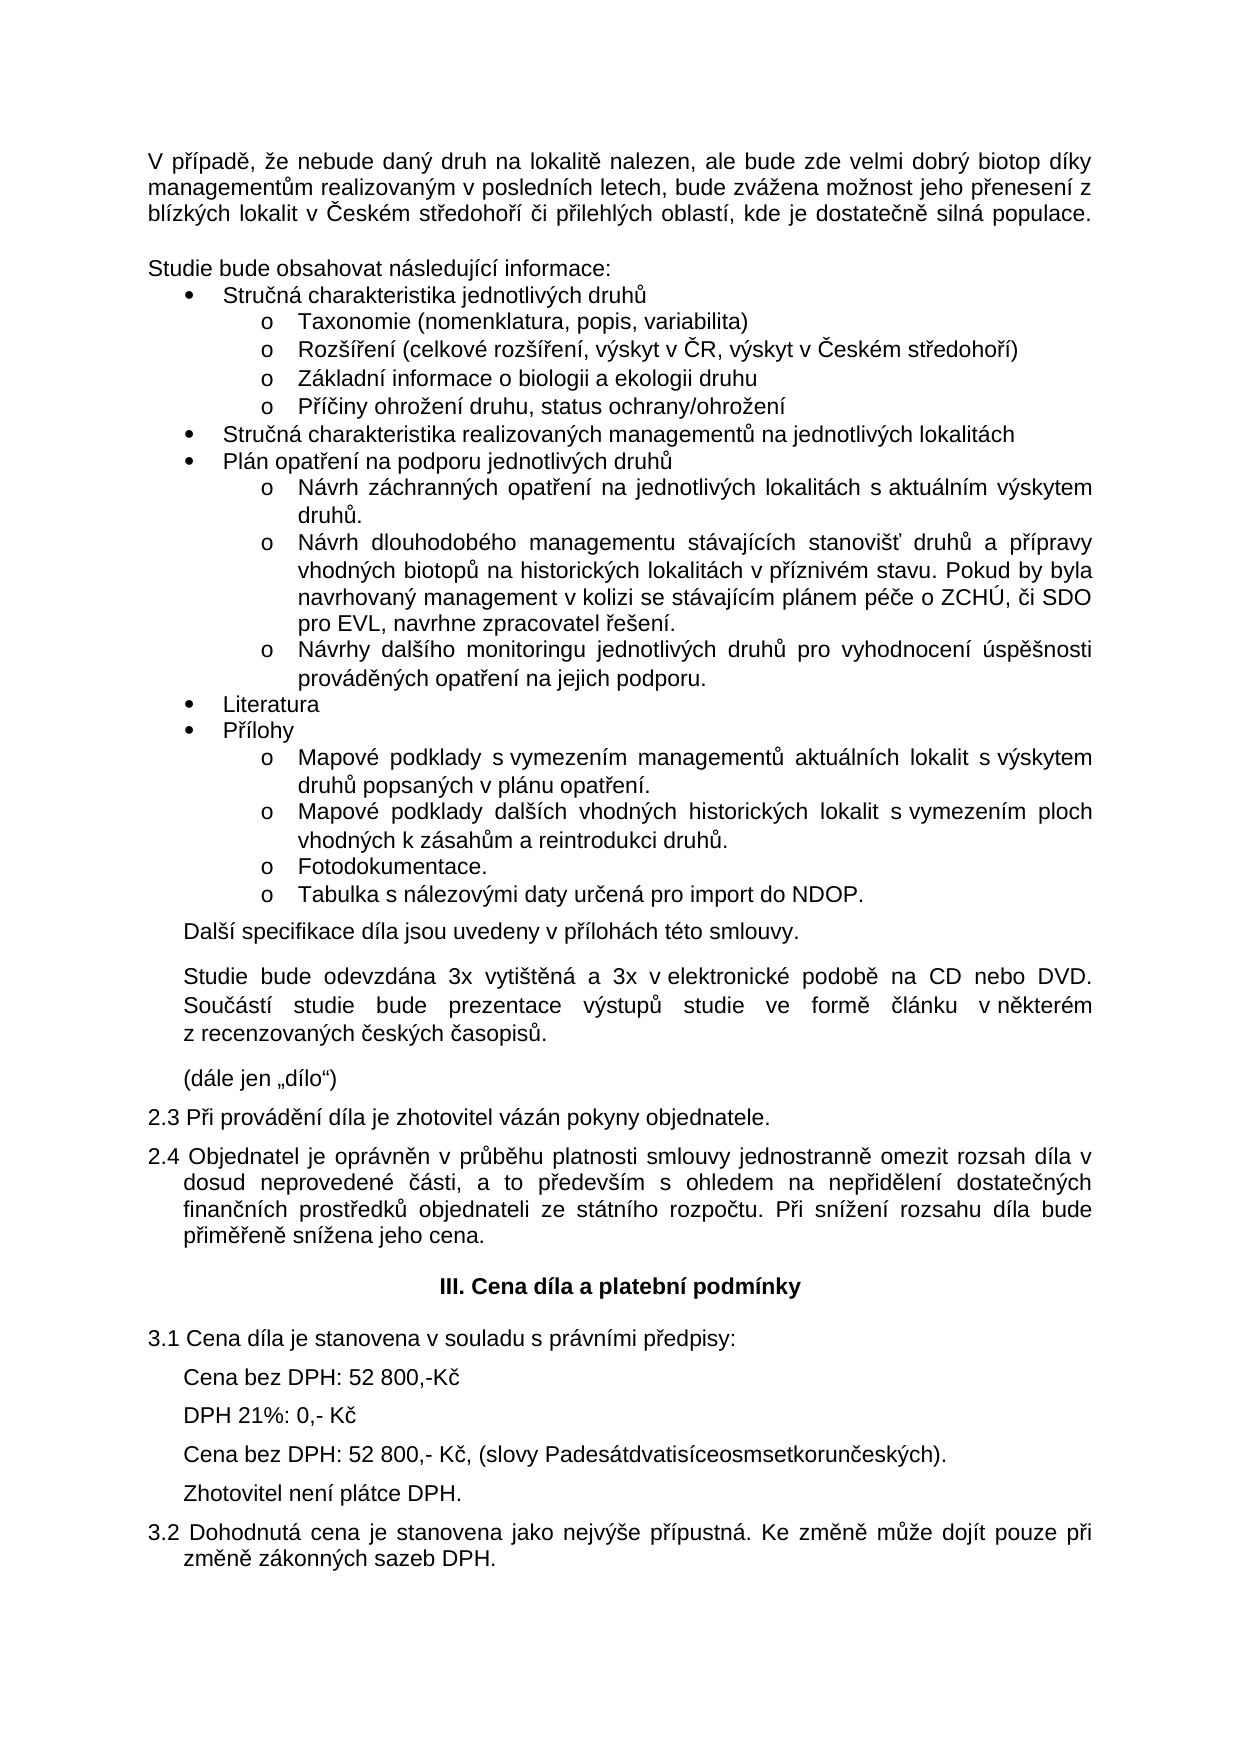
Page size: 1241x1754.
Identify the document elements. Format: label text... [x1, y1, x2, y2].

list Příčiny ohrožení druhu, status ochrany/ohrožení [260, 393, 1093, 421]
list Tabulka s nálezovými daty určená pro import do NDOP. [260, 881, 1093, 910]
text 3.2 Dohodnutá cena je stanovena jako nejvýše přípustná. Ke změně může dojít pouze při změně zákonných sazeb DPH. [148, 1519, 1093, 1572]
text 3.1 Cena díla je stanovena v souladu s právními předpisy: [148, 1324, 1093, 1351]
list Rozšíření (celkové rozšíření, výskyt v ČR, výskyt v Českém středohoří) [260, 336, 1093, 365]
text Další specifikace díla jsou uvedeny v přílohách této smlouvy. [183, 918, 1093, 944]
text DPH 21%: 0,- Kč [183, 1402, 1093, 1429]
list Mapové podklady dalších vhodných historických lokalit s vymezením ploch vhodných k zásahům a reintrodukci druhů. [260, 798, 1093, 853]
list Stručná charakteristika jednotlivých druhů [185, 282, 1093, 308]
text Cena bez DPH: 52 800,- Kč, (slovy Padesátdvatisíceosmsetkorunčeských). [183, 1441, 1093, 1467]
text III. Cena díla a platební podmínky [148, 1273, 1093, 1299]
list Stručná charakteristika realizovaných managementů na jednotlivých lokalitách [185, 421, 1093, 448]
list Základní informace o biologii a ekologii druhu [260, 365, 1093, 393]
text V případě, že nebude daný druh na lokalitě nalezen, ale bude zde velmi dobrý biotop díky managementům realizovaným v posledních letech, bude zvážena možnost jeho přenesení z blízkých lokalit v Českém středohoří či přilehlých oblastí, kde je dostatečně silná populace. Studie bude obsahovat následující informace: [148, 148, 1093, 282]
text (dále jen „dílo“) [183, 1065, 1093, 1091]
list Taxonomie (nomenklatura, popis, variabilita) [260, 308, 1093, 336]
text 2.3 Při provádění díla je zhotovitel vázán pokyny objednatele. [148, 1104, 1093, 1130]
text 2.4 Objednatel je oprávněn v průběhu platnosti smlouvy jednostranně omezit rozsah díla v dosud neprovedené části, a to především s ohledem na nepřidělení dostatečných finančních prostředků objednateli ze státního rozpočtu. Při snížení rozsahu díla bude přiměřeně snížena jeho cena. [148, 1143, 1093, 1248]
list Plán opatření na podporu jednotlivých druhů [185, 448, 1093, 474]
list Návrh záchranných opatření na jednotlivých lokalitách s aktuálním výskytem druhů. [260, 474, 1093, 529]
list Literatura [185, 691, 1093, 717]
list Návrhy dalšího monitoringu jednotlivých druhů pro vyhodnocení úspěšnosti prováděných opatření na jejich podporu. [260, 636, 1093, 691]
text Zhotovitel není plátce DPH. [183, 1480, 1093, 1506]
text Cena bez DPH: 52 800,-Kč [183, 1363, 1093, 1390]
list Mapové podklady s vymezením managementů aktuálních lokalit s výskytem druhů popsaných v plánu opatření. [260, 744, 1093, 798]
list Návrh dlouhodobého managementu stávajících stanovišť druhů a přípravy vhodných biotopů na historických lokalitách v příznivém stavu. Pokud by byla navrhovaný management v kolizi se stávajícím plánem péče o ZCHÚ, či SDO pro EVL, navrhne zpracovatel řešení. [260, 529, 1093, 636]
list Fotodokumentace. [260, 853, 1093, 881]
list Přílohy [185, 717, 1093, 744]
text Studie bude odevzdána 3x vytištěná a 3x v elektronické podobě na CD nebo DVD. Součástí studie bude prezentace výstupů studie ve formě článku v některém z recenzovaných českých časopisů. [183, 963, 1093, 1046]
